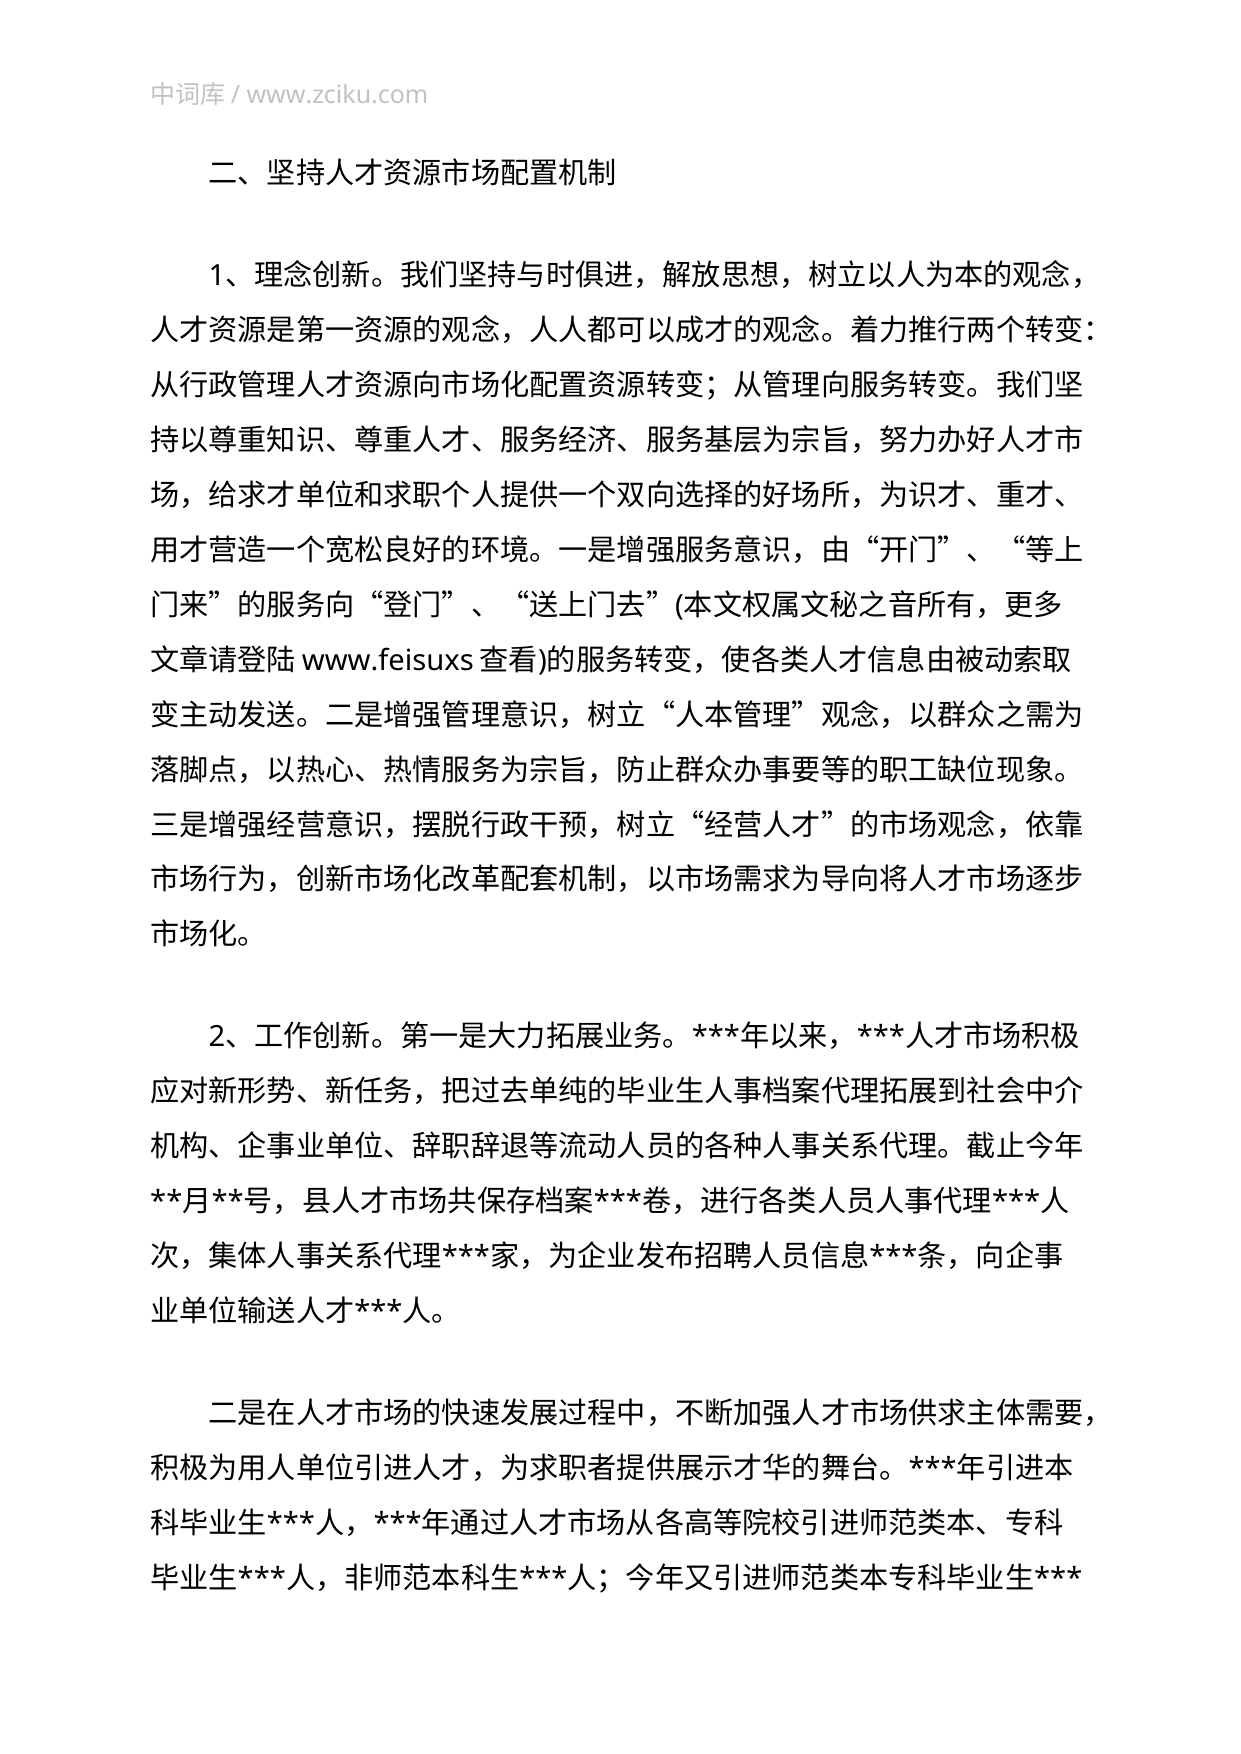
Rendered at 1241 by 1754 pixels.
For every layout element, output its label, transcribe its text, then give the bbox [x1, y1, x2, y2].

text 2、工作创新。第一是大力拓展业务。***年以来，***人才市场积极应对新形势、新任务，把过去单纯的毕业生人事档案代理拓展到社会中介机构、企事业单位、辞职辞退等流动人员的各种人事关系代理。截止今年**月**号，县人才市场共保存档案***卷，进行各类人员人事代理***人次，集体人事关系代理***家，为企业发布招聘人员信息***条，向企事业单位输送人才***人。 [150, 1013, 1090, 1330]
text 二、坚持人才资源市场配置机制 [150, 150, 1090, 192]
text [150, 1389, 1090, 1597]
text 1、理念创新。我们坚持与时俱进，解放思想，树立以人为本的观念，人才资源是第一资源的观念，人人都可以成才的观念。着力推行两个转变：从行政管理人才资源向市场化配置资源转变；从管理向服务转变。我们坚持以尊重知识、尊重人才、服务经济、服务基层为宗旨，努力办好人才市场，给求才单位和求职个人提供一个双向选择的好场所，为识才、重才、用才营造一个宽松良好的环境。一是增强服务意识，由“开门”、“等上门来”的服务向“登门”、“送上门去”(本文权属文秘之音所有，更多文章请登陆www.feisuxs查看)的服务转变，使各类人才信息由被动索取变主动发送。二是增强管理意识，树立“人本管理”观念，以群众之需为落脚点，以热心、热情服务为宗旨，防止群众办事要等的职工缺位现象。三是增强经营意识，摆脱行政干预，树立“经营人才”的市场观念，依靠市场行为，创新市场化改革配套机制，以市场需求为导向将人才市场逐步市场化。 [150, 252, 1090, 953]
